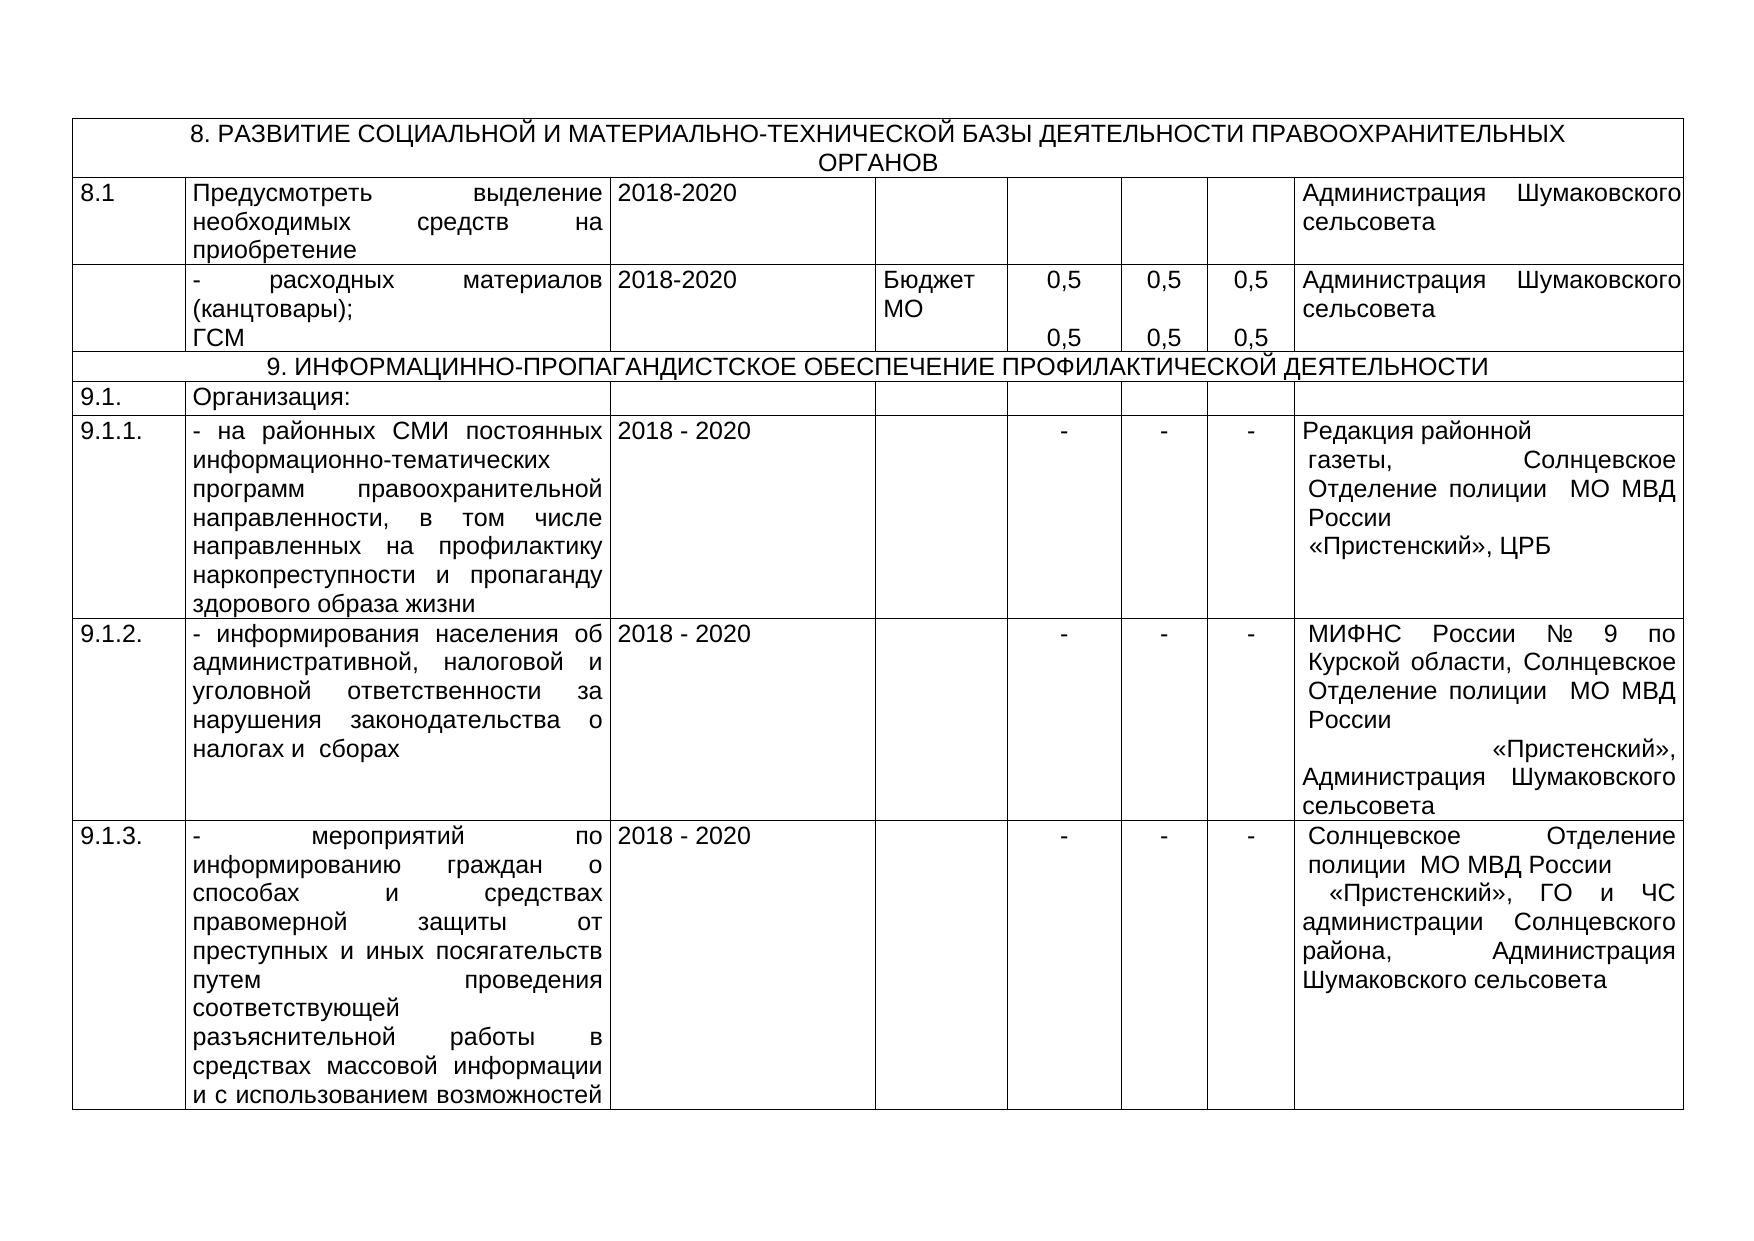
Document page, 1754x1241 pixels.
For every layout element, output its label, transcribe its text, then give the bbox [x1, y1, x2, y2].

table_cell [876, 382, 1007, 415]
table_cell 8.1 [73, 178, 185, 264]
table_cell Администрация Шумаковского сельсовета [1295, 265, 1683, 351]
table_cell [73, 265, 80, 351]
table_cell [1295, 382, 1683, 415]
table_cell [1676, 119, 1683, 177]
table_cell Администрация Шумаковского сельсовета [1295, 178, 1683, 264]
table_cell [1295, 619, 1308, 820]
table_cell [876, 619, 1007, 820]
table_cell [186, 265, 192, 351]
table_cell 9.1.3. [73, 821, 185, 1108]
table_cell - [1208, 619, 1294, 820]
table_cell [1295, 821, 1683, 1108]
table_cell 9.1.1. [73, 416, 185, 618]
table_cell [1122, 382, 1207, 415]
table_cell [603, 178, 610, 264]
table_cell 2018 - 2020 [611, 416, 875, 618]
table_cell - [1208, 821, 1294, 1108]
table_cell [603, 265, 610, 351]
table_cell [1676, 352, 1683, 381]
table_cell - [1122, 619, 1207, 820]
table_cell [876, 416, 1007, 618]
table_cell Бюджет МО [876, 265, 1007, 351]
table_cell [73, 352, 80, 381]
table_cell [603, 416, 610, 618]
table_cell - [1008, 821, 1121, 1108]
table_cell [1008, 178, 1121, 264]
table_cell [1208, 382, 1294, 415]
table_cell [876, 178, 1007, 264]
table_cell [1122, 178, 1207, 264]
table_cell [876, 821, 1007, 1108]
table_cell - [1208, 416, 1294, 618]
table_cell [178, 265, 185, 351]
table_cell 2018-2020 [611, 265, 875, 351]
table_cell - [1008, 619, 1121, 820]
table_cell Редакция районной газеты, Солнцевское Отделение полиции МО МВД России «Пристенский», ЦРБ [1295, 416, 1683, 618]
table_cell - [1008, 416, 1121, 618]
table_cell 2018 - 2020 [611, 821, 875, 1108]
table_cell - [1122, 416, 1207, 618]
table_cell 9.1. [73, 382, 185, 415]
table_cell [1208, 178, 1294, 264]
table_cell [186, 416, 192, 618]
table_cell [1008, 382, 1121, 415]
table_cell Организация: [186, 382, 610, 415]
table_cell - информирования населения об административной, налоговой и уголовной ответственности за нарушения законодательства о налогах и сборах [186, 619, 610, 820]
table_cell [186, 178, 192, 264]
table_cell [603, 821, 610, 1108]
table_cell - [1122, 821, 1207, 1108]
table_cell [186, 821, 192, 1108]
table_cell 9.1.2. [73, 619, 185, 820]
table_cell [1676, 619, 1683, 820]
table_cell [611, 382, 875, 415]
table_cell 2018-2020 [611, 178, 875, 264]
table_cell 2018 - 2020 [611, 619, 875, 820]
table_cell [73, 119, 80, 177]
